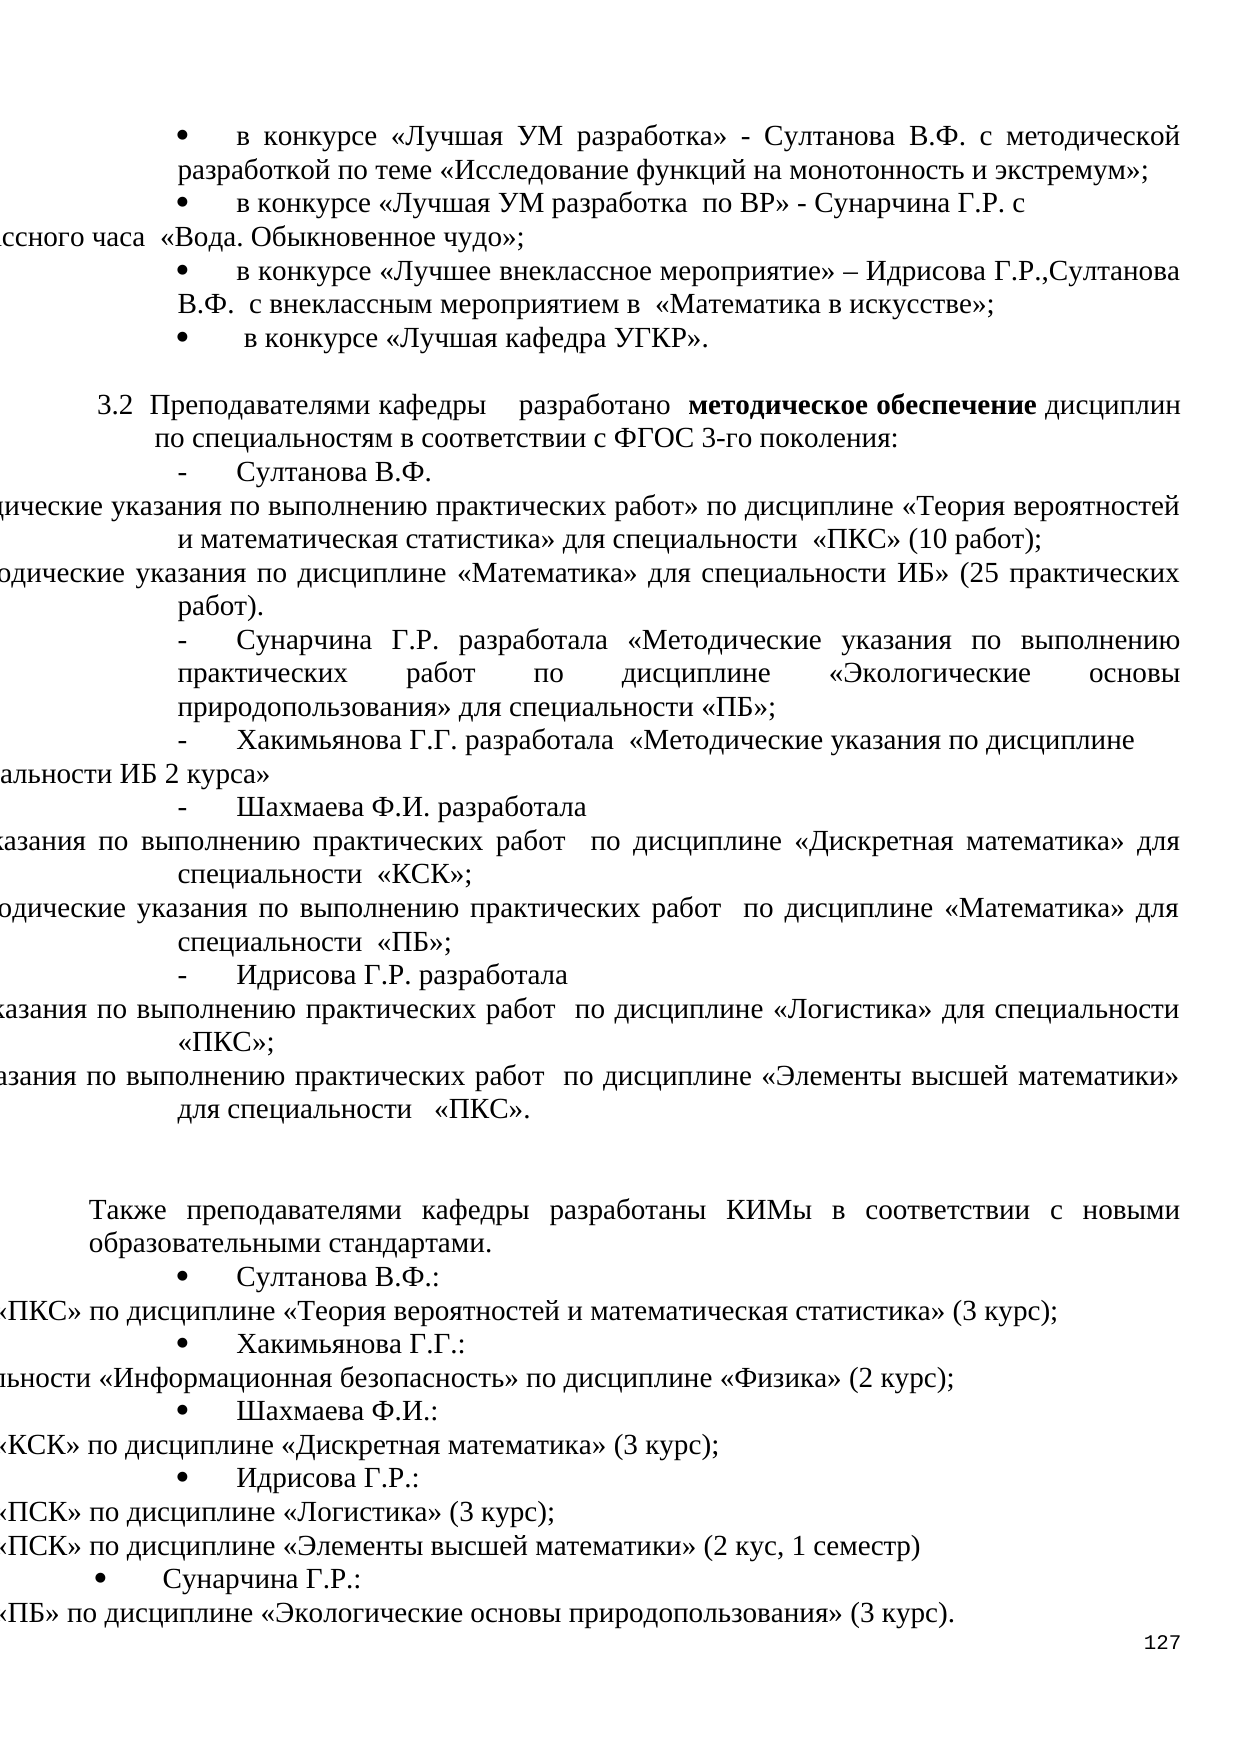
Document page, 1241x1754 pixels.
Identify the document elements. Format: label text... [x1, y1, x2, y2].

text 1) «Методические указания по выполнению практических работ по дисциплине «Логистика» для специальности «ПКС»; [0, 991, 1181, 1058]
text 1) для специальности «ПБ» по дисциплине «Экологические основы природопользования» (3 курс). [0, 1595, 1181, 1628]
text 1) для 2 курса специальности «Информационная безопасность» по дисциплине «Физика» (2 курс); [0, 1360, 1181, 1393]
list в конкурсе «Лучшая УМ разработка по ВР» - Сунарчина Г.Р. с [177, 185, 1181, 219]
text 3) переработала «Методические указания по дисциплине «Математика» для специальности ИБ» (25 практических работ). [0, 555, 1181, 622]
text методразработкой классного часа «Вода. Обыкновенное чудо»; [0, 219, 1181, 253]
list Хакимьянова Г.Г.: [177, 1326, 1181, 1360]
text 1) для специальности «ПКС» по дисциплине «Теория вероятностей и математическая статистика» (3 курс); [0, 1293, 1181, 1326]
list Сунарчина Г.Р. разработала «Методические указания по выполнению практических работ по дисциплине «Экологические основы природопользования» для специальности «ПБ»; [177, 622, 1181, 722]
list в конкурсе «Лучшее внеклассное мероприятие» – Идрисова Г.Р.,Султанова В.Ф. с внеклассным мероприятием в «Математика в искусстве»; [177, 253, 1181, 320]
text 1) «Методические указания по выполнению практических работ по дисциплине «Дискретная математика» для специальности «КСК»; [0, 823, 1181, 890]
list в конкурсе «Лучшая УМ разработка» - Султанова В.Ф. с методической разработкой по теме «Исследование функций на монотонность и экстремум»; [177, 118, 1181, 185]
list Сунарчина Г.Р.: [89, 1561, 1181, 1595]
text «Физика» для специальности ИБ 2 курса» [0, 756, 1181, 789]
text Также преподавателями кафедры разработаны КИМы в соответствии с новыми образовательными стандартами. [89, 1192, 1181, 1259]
list Идрисова Г.Р.: [177, 1461, 1181, 1494]
text 2) «Методические указания по выполнению практических работ по дисциплине «Элементы высшей математики» для специальности «ПКС». [0, 1058, 1181, 1125]
list Шахмаева Ф.И. разработала [177, 789, 1181, 823]
text 1) разработала «Методические указания по выполнению практических работ» по дисциплине «Теория вероятностей и математическая статистика» для специальности «ПКС» (10 работ); [0, 488, 1181, 555]
list Хакимьянова Г.Г. разработала «Методические указания по дисциплине [177, 722, 1181, 756]
text 3.2 Преподавателями кафедры разработано методическое обеспечение дисциплин по специальностям в соответствии с ФГОС 3-го поколения: [89, 387, 1181, 454]
text 2) для специальности «ПСК» по дисциплине «Элементы высшей математики» (2 кус, 1 семестр) [0, 1528, 1181, 1561]
list в конкурсе «Лучшая кафедра УГКР». [177, 320, 1181, 353]
list Идрисова Г.Р. разработала [177, 957, 1181, 991]
text 1) для специальности «ПСК» по дисциплине «Логистика» (3 курс); [0, 1494, 1181, 1528]
list Султанова В.Ф.: [177, 1259, 1181, 1293]
text 2) переработала «Методические указания по выполнению практических работ по дисциплине «Математика» для специальности «ПБ»; [0, 890, 1181, 957]
list Султанова В.Ф. [177, 454, 1181, 488]
text 1) для специальности «КСК» по дисциплине «Дискретная математика» (3 курс); [0, 1427, 1181, 1461]
list Шахмаева Ф.И.: [177, 1393, 1181, 1427]
